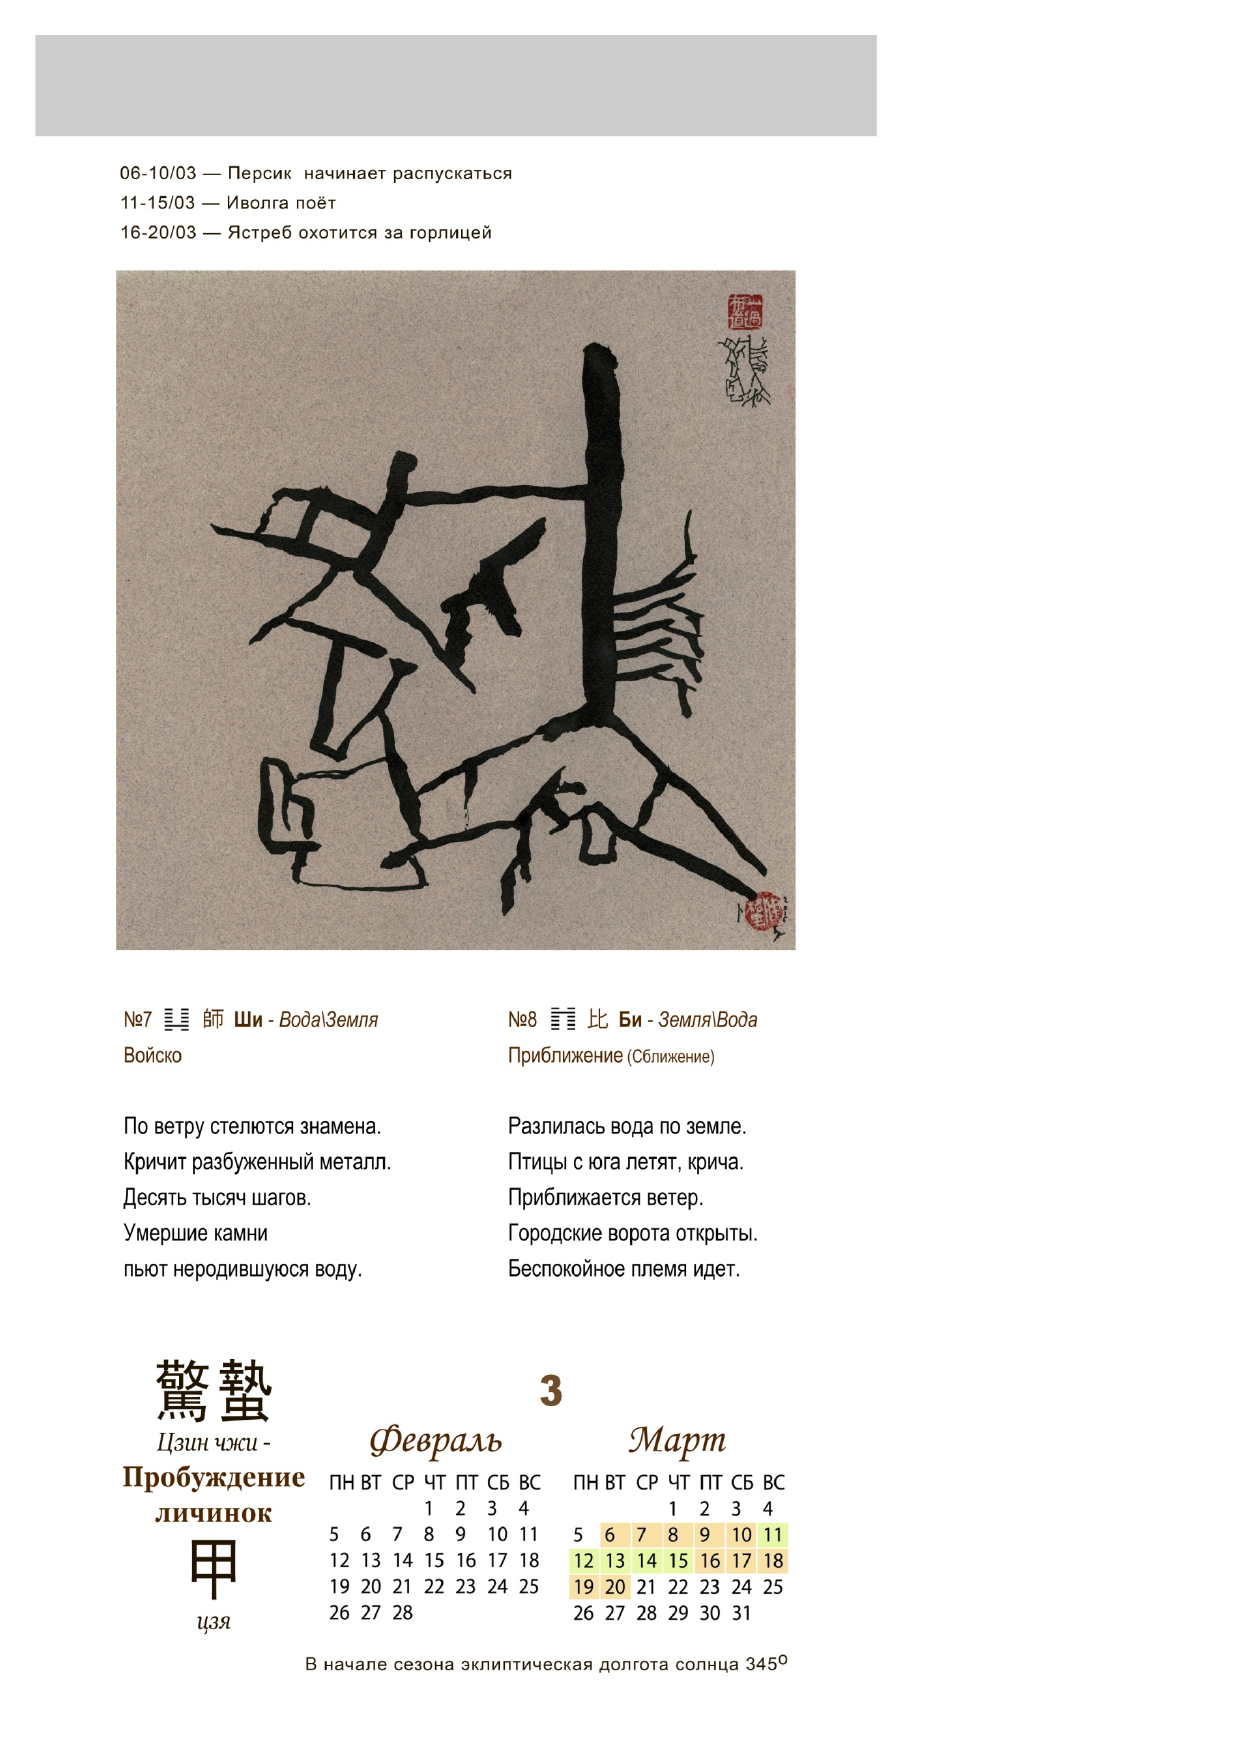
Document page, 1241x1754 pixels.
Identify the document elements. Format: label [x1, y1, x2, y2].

picture [35, 35, 877, 1719]
